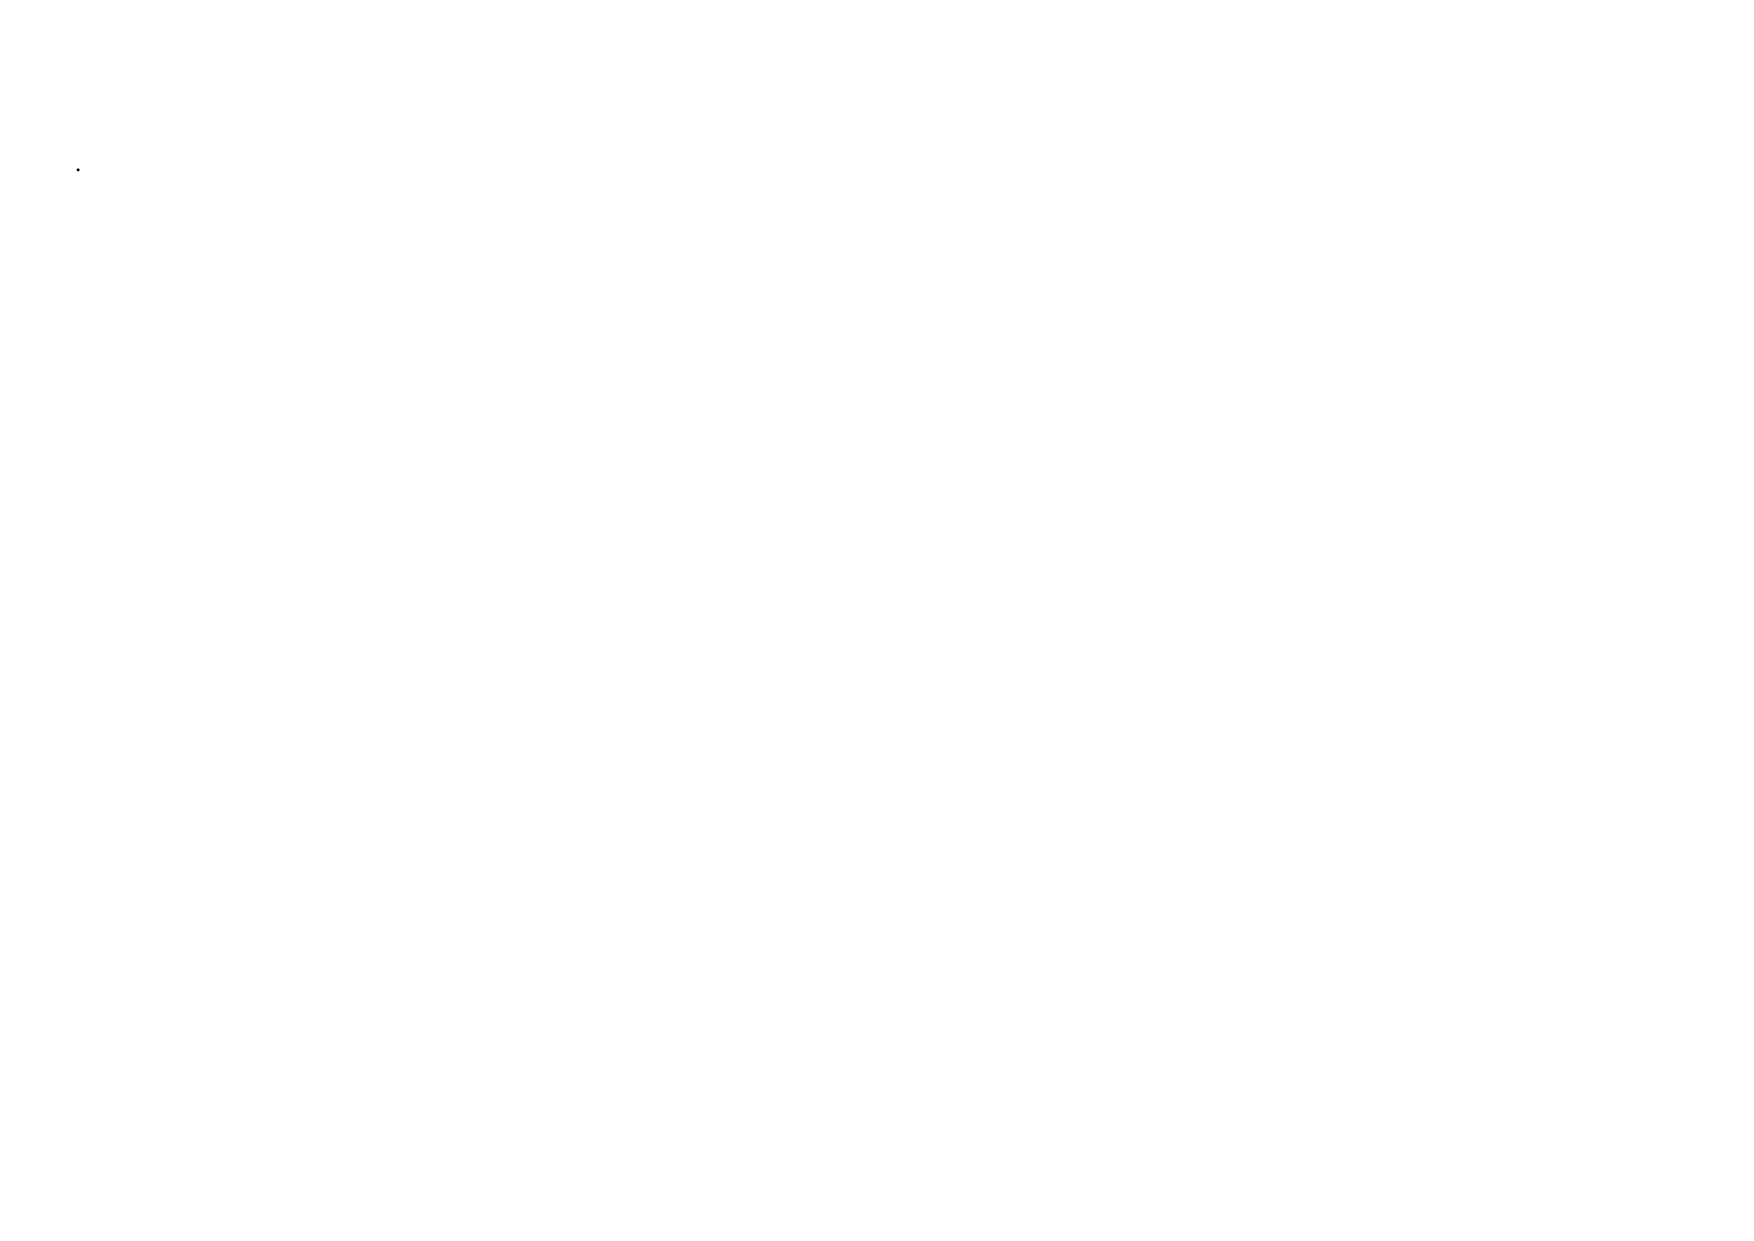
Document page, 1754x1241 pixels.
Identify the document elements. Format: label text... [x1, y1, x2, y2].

text . [75, 148, 1668, 177]
